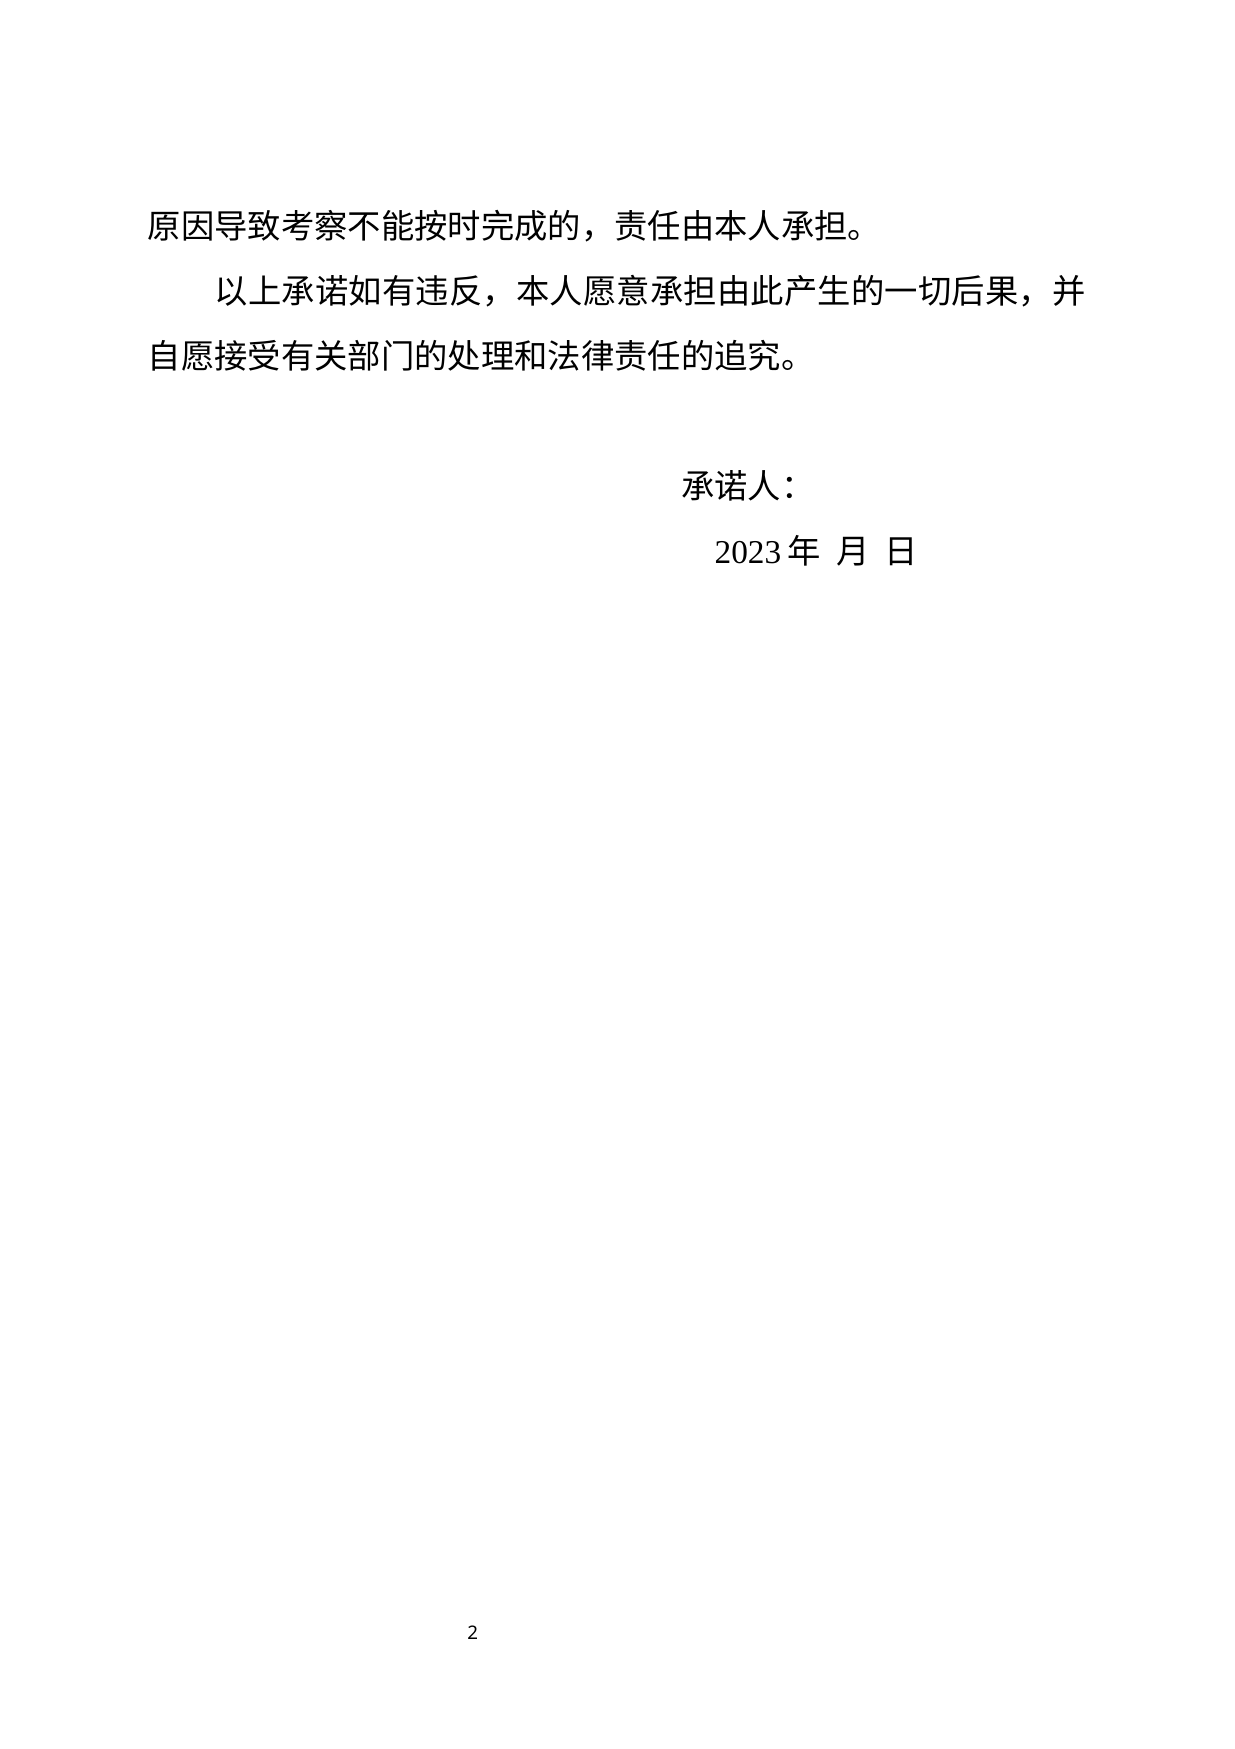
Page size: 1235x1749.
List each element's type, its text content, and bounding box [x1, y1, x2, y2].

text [148, 192, 1087, 257]
text 以上承诺如有违反，本人愿意承担由此产生的一切后果，并自愿接受有关部门的处理和法律责任的追究。 [148, 257, 1087, 387]
text 2023年 月 日 [148, 517, 1087, 582]
text 承诺人： [148, 452, 1087, 517]
